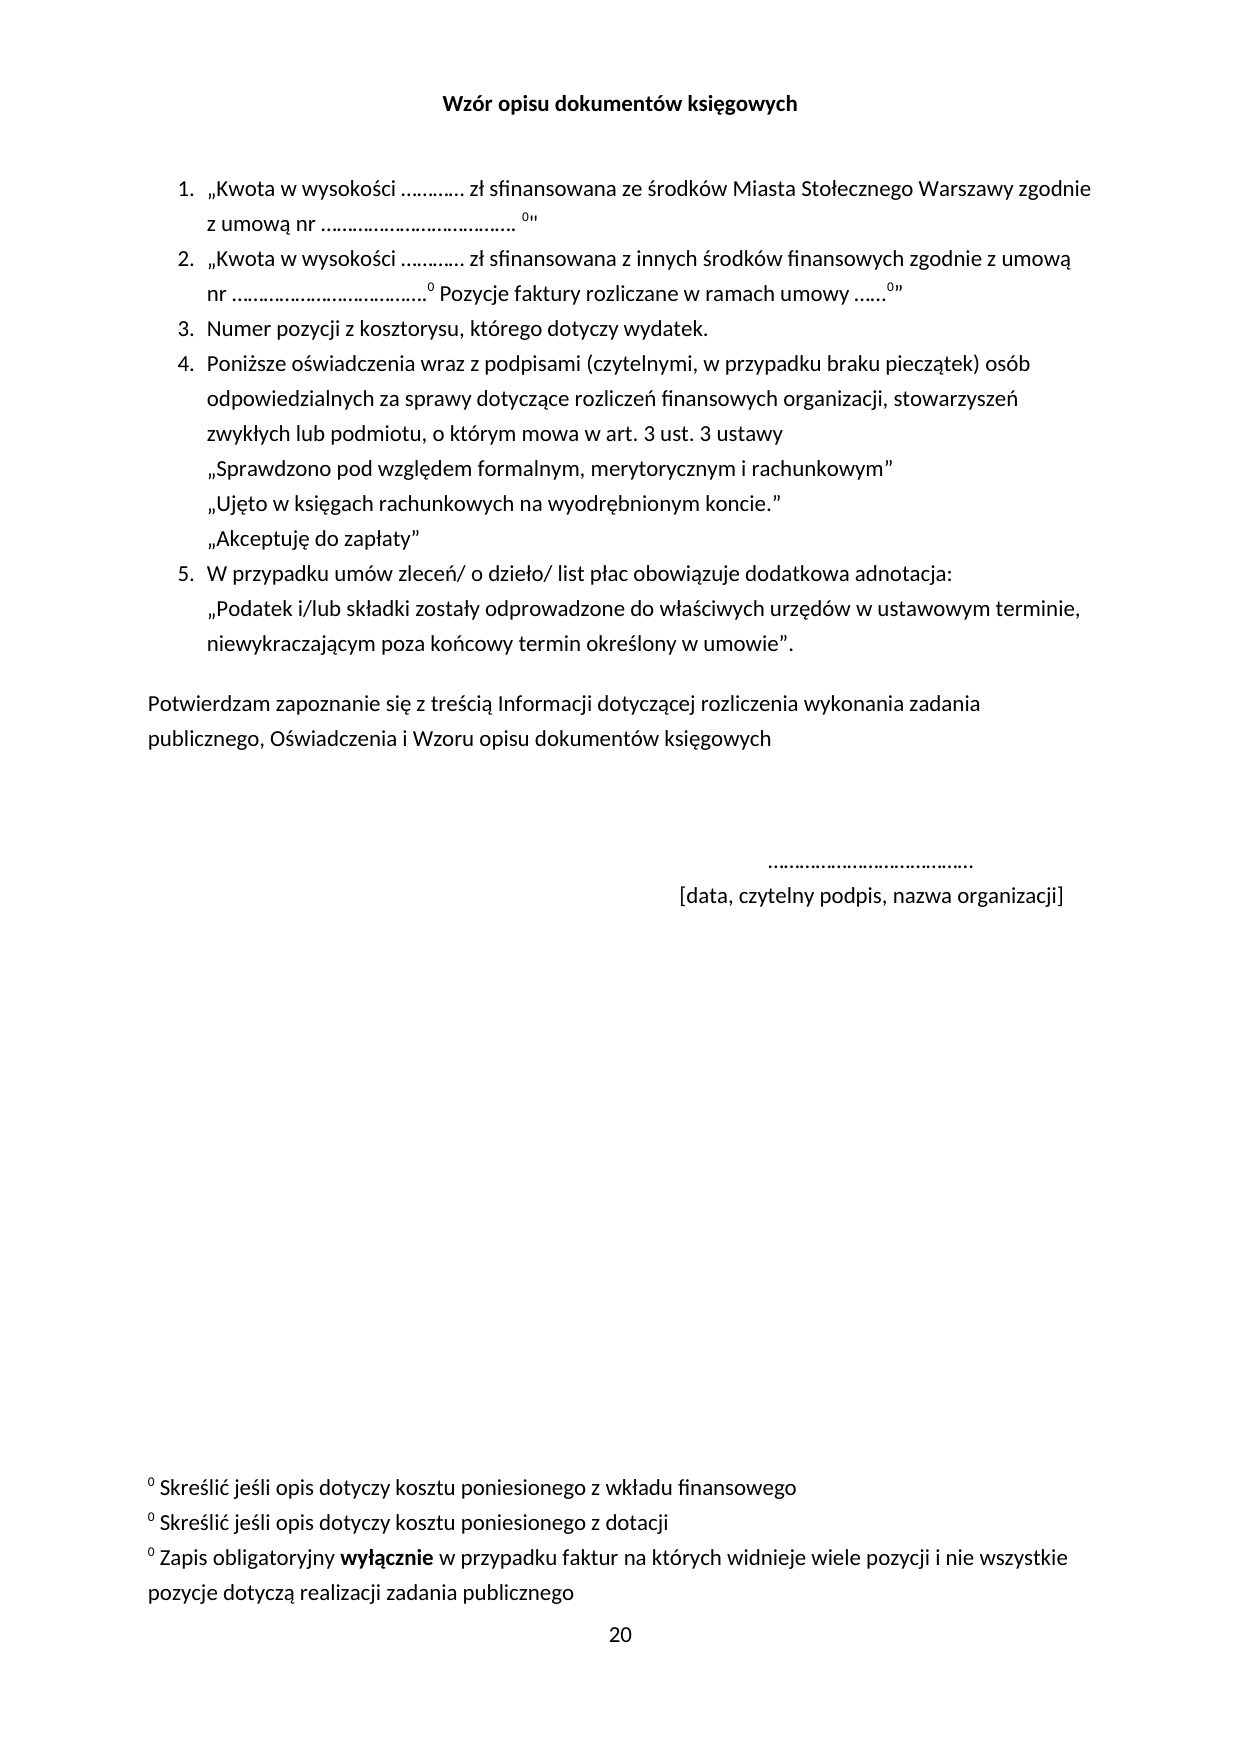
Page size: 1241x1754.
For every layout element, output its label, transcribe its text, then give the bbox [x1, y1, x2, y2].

list Numer pozycji z kosztorysu, którego dotyczy wydatek. [177, 314, 1093, 342]
list „Podatek i/lub składki zostały odprowadzone do właściwych urzędów w ustawowym terminie, niewykraczającym poza końcowy termin określony w umowie”. [207, 594, 1093, 657]
text [data, czytelny podpis, nazwa organizacji] [679, 881, 1093, 909]
list „Ujęto w księgach rachunkowych na wyodrębnionym koncie.” [207, 489, 1093, 517]
list „Akceptuję do zapłaty” [207, 524, 1093, 552]
subtitle Wzór opisu dokumentów księgowych [148, 89, 1093, 117]
text Potwierdzam zapoznanie się z treścią Informacji dotyczącej rozliczenia wykonania zadania publicznego, Oświadczenia i Wzoru opisu dokumentów księgowych [148, 689, 1093, 752]
list „Sprawdzono pod względem formalnym, merytorycznym i rachunkowym” [207, 454, 1093, 482]
text ………………………………… [768, 846, 1093, 874]
list „Kwota w wysokości ………… zł sfinansowana ze środków Miasta Stołecznego Warszawy zgodnie z umową nr ………………………………. " [177, 174, 1093, 237]
list „Kwota w wysokości ………… zł sfinansowana z innych środków finansowych zgodnie z umową nr ………………………………. Pozycje faktury rozliczane w ramach umowy ……” [177, 244, 1093, 307]
list W przypadku umów zleceń/ o dzieło/ list płac obowiązuje dodatkowa adnotacja: [177, 559, 1093, 587]
list Poniższe oświadczenia wraz z podpisami (czytelnymi, w przypadku braku pieczątek) osób odpowiedzialnych za sprawy dotyczące rozliczeń finansowych organizacji, stowarzyszeń zwykłych lub podmiotu, o którym mowa w art. 3 ust. 3 ustawy [177, 349, 1093, 447]
